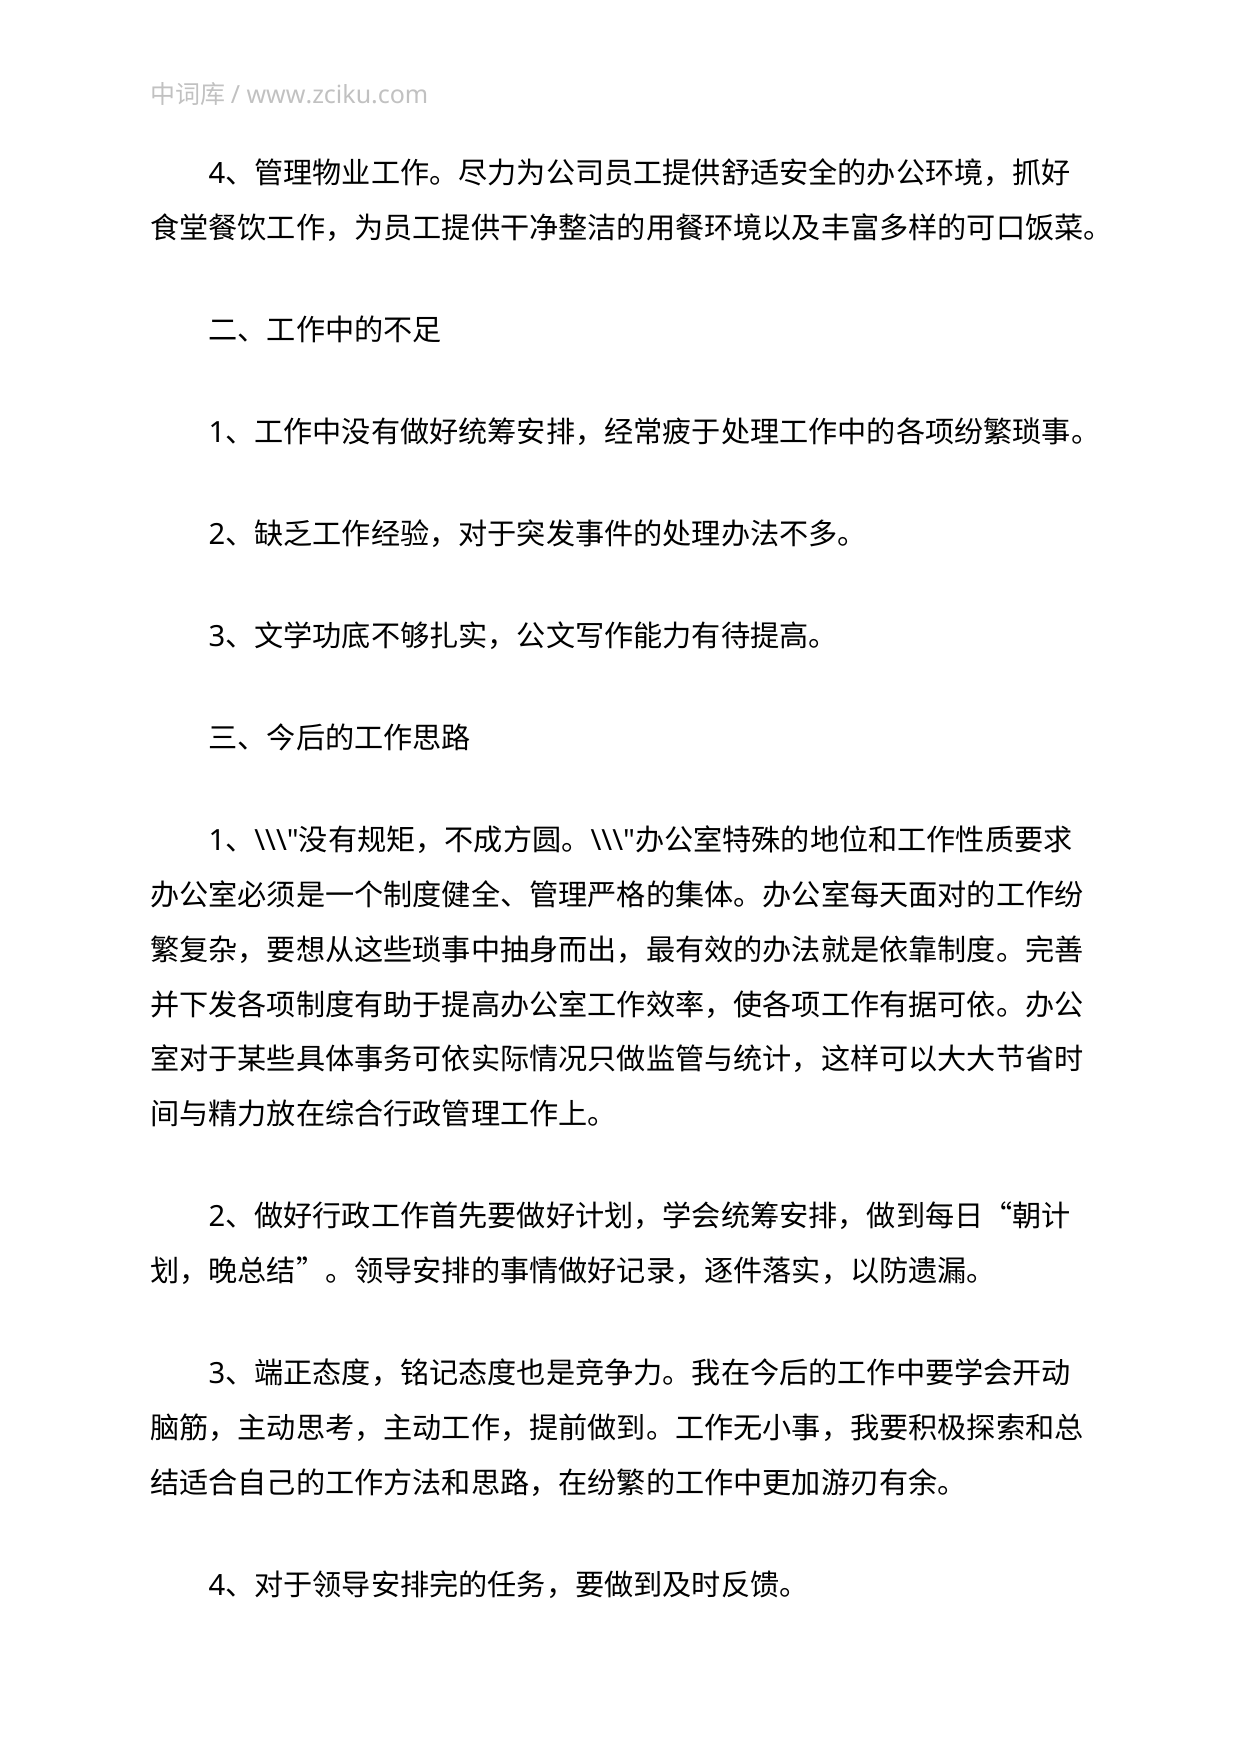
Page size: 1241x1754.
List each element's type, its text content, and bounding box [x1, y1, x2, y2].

text 1、\\\"没有规矩，不成方圆。\\\"办公室特殊的地位和工作性质要求办公室必须是一个制度健全、管理严格的集体。办公室每天面对的工作纷繁复杂，要想从这些琐事中抽身而出，最有效的办法就是依靠制度。完善并下发各项制度有助于提高办公室工作效率，使各项工作有据可依。办公室对于某些具体事务可依实际情况只做监管与统计，这样可以大大节省时间与精力放在综合行政管理工作上。 [150, 816, 1090, 1133]
text 4、管理物业工作。尽力为公司员工提供舒适安全的办公环境，抓好食堂餐饮工作，为员工提供干净整洁的用餐环境以及丰富多样的可口饭菜。 [150, 150, 1090, 247]
text 1、工作中没有做好统筹安排，经常疲于处理工作中的各项纷繁琐事。 [150, 408, 1090, 451]
text 三、今后的工作思路 [150, 714, 1090, 757]
text 二、工作中的不足 [150, 307, 1090, 349]
text 4、对于领导安排完的任务，要做到及时反馈。 [150, 1561, 1090, 1603]
text 3、端正态度，铭记态度也是竞争力。我在今后的工作中要学会开动脑筋，主动思考，主动工作，提前做到。工作无小事，我要积极探索和总结适合自己的工作方法和思路，在纷繁的工作中更加游刃有余。 [150, 1349, 1090, 1502]
text 2、缺乏工作经验，对于突发事件的处理办法不多。 [150, 511, 1090, 553]
text 2、做好行政工作首先要做好计划，学会统筹安排，做到每日“朝计划，晚总结”。领导安排的事情做好记录，逐件落实，以防遗漏。 [150, 1193, 1090, 1290]
text 3、文学功底不够扎实，公文写作能力有待提高。 [150, 612, 1090, 655]
